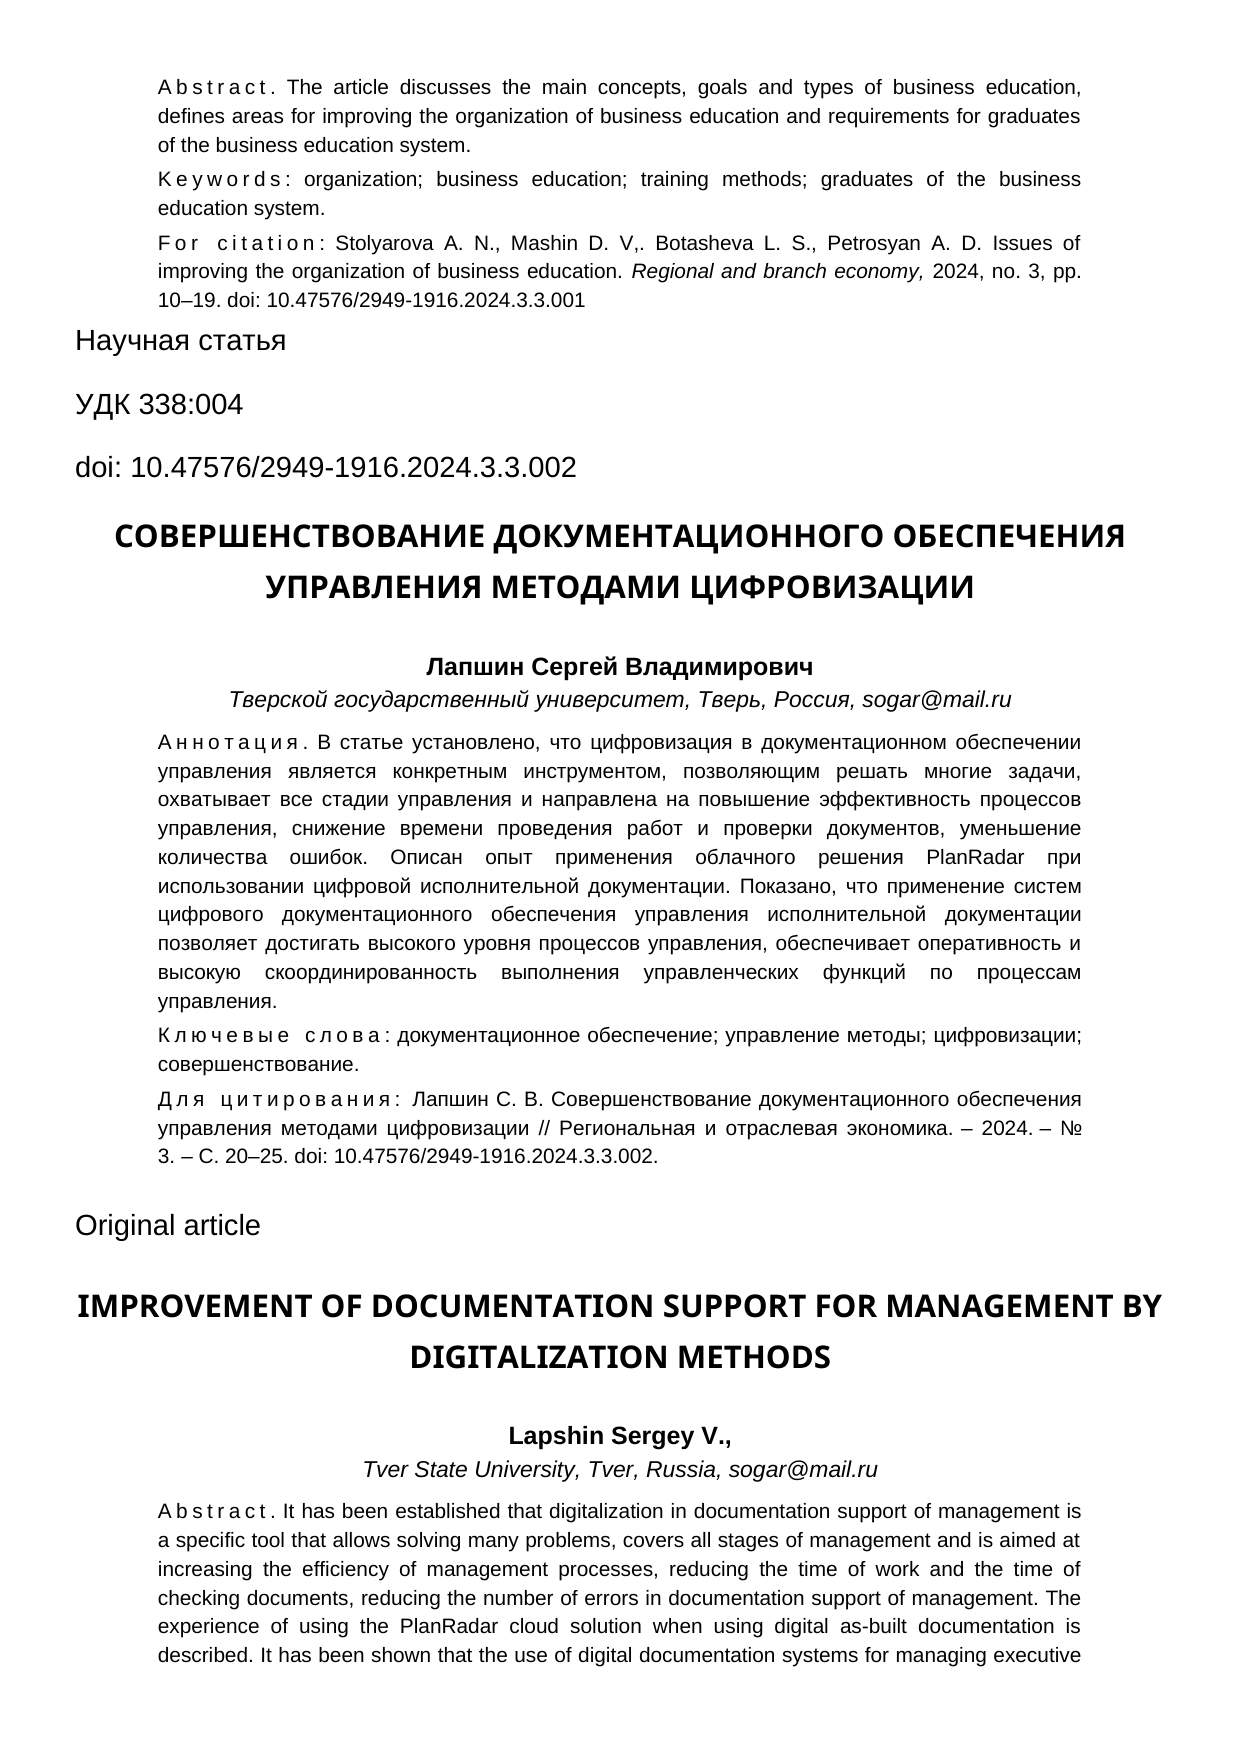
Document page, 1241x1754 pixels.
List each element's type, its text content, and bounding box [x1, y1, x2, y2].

text doi: 10.47576/2949-1916.2024.3.3.002 [75, 451, 1165, 484]
text Abstract. The article discusses the main concepts, goals and types of business education, defines areas for improving the organization of business education and requirements for graduates of the business education system. [158, 75, 1082, 156]
text Original article [75, 1208, 1165, 1242]
text Тверской государственный университет, Тверь, Россия, sogar@mail.ru [75, 686, 1165, 713]
text Tver State University, Tver, Russia, sogar@mail.ru [75, 1456, 1165, 1482]
text Научная статья [75, 323, 1165, 356]
text Lapshin Sergey V., [75, 1421, 1165, 1450]
text Ключевые слова: документационное обеспечение; управление методы; цифровизации; совершенствование. [158, 1023, 1082, 1076]
text УДК 338:004 [75, 387, 1165, 420]
text Аннотация. В статье установлено, что цифровизация в документационном обеспечении управления является конкретным инструментом, позволяющим решать многие задачи, охватывает все стадии управления и направлена на повышение эффективность процессов управления, снижение времени проведения работ и проверки документов, уменьшение количества ошибок. Описан опыт применения облачного решения PlanRadar при использовании цифровой исполнительной документации. Показано, что применение систем цифрового документационного обеспечения управления исполнительной документации позволяет достигать высокого уровня процессов управления, обеспечивает оперативность и высокую скоординированность выполнения управленческих функций по процессам управления. [158, 730, 1082, 1012]
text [158, 1499, 1082, 1667]
text Для цитирования: Лапшин С. В. Совершенствование документационного обеспечения управления методами цифровизации // Региональная и отраслевая экономика. – 2024. – № 3. – С. 20–25. doi: 10.47576/2949-1916.2024.3.3.002. [158, 1087, 1082, 1168]
text For citation: Stolyarova A. N., Mashin D. V,. Botasheva L. S., Petrosyan A. D. Issues of improving the organization of business education. Regional and branch economy, 2024, no. 3, pp. 10–19. doi: 10.47576/2949-1916.2024.3.3.001 [158, 231, 1082, 312]
text Keywords: organization; business education; training methods; graduates of the business education system. [158, 167, 1082, 220]
text Лапшин Сергей Владимирович [75, 652, 1165, 681]
text Совершенствование документационного обеспечения управления методами цифровизации [75, 514, 1165, 608]
text Improvement of documentation support for management by digitalization methods [75, 1284, 1165, 1377]
